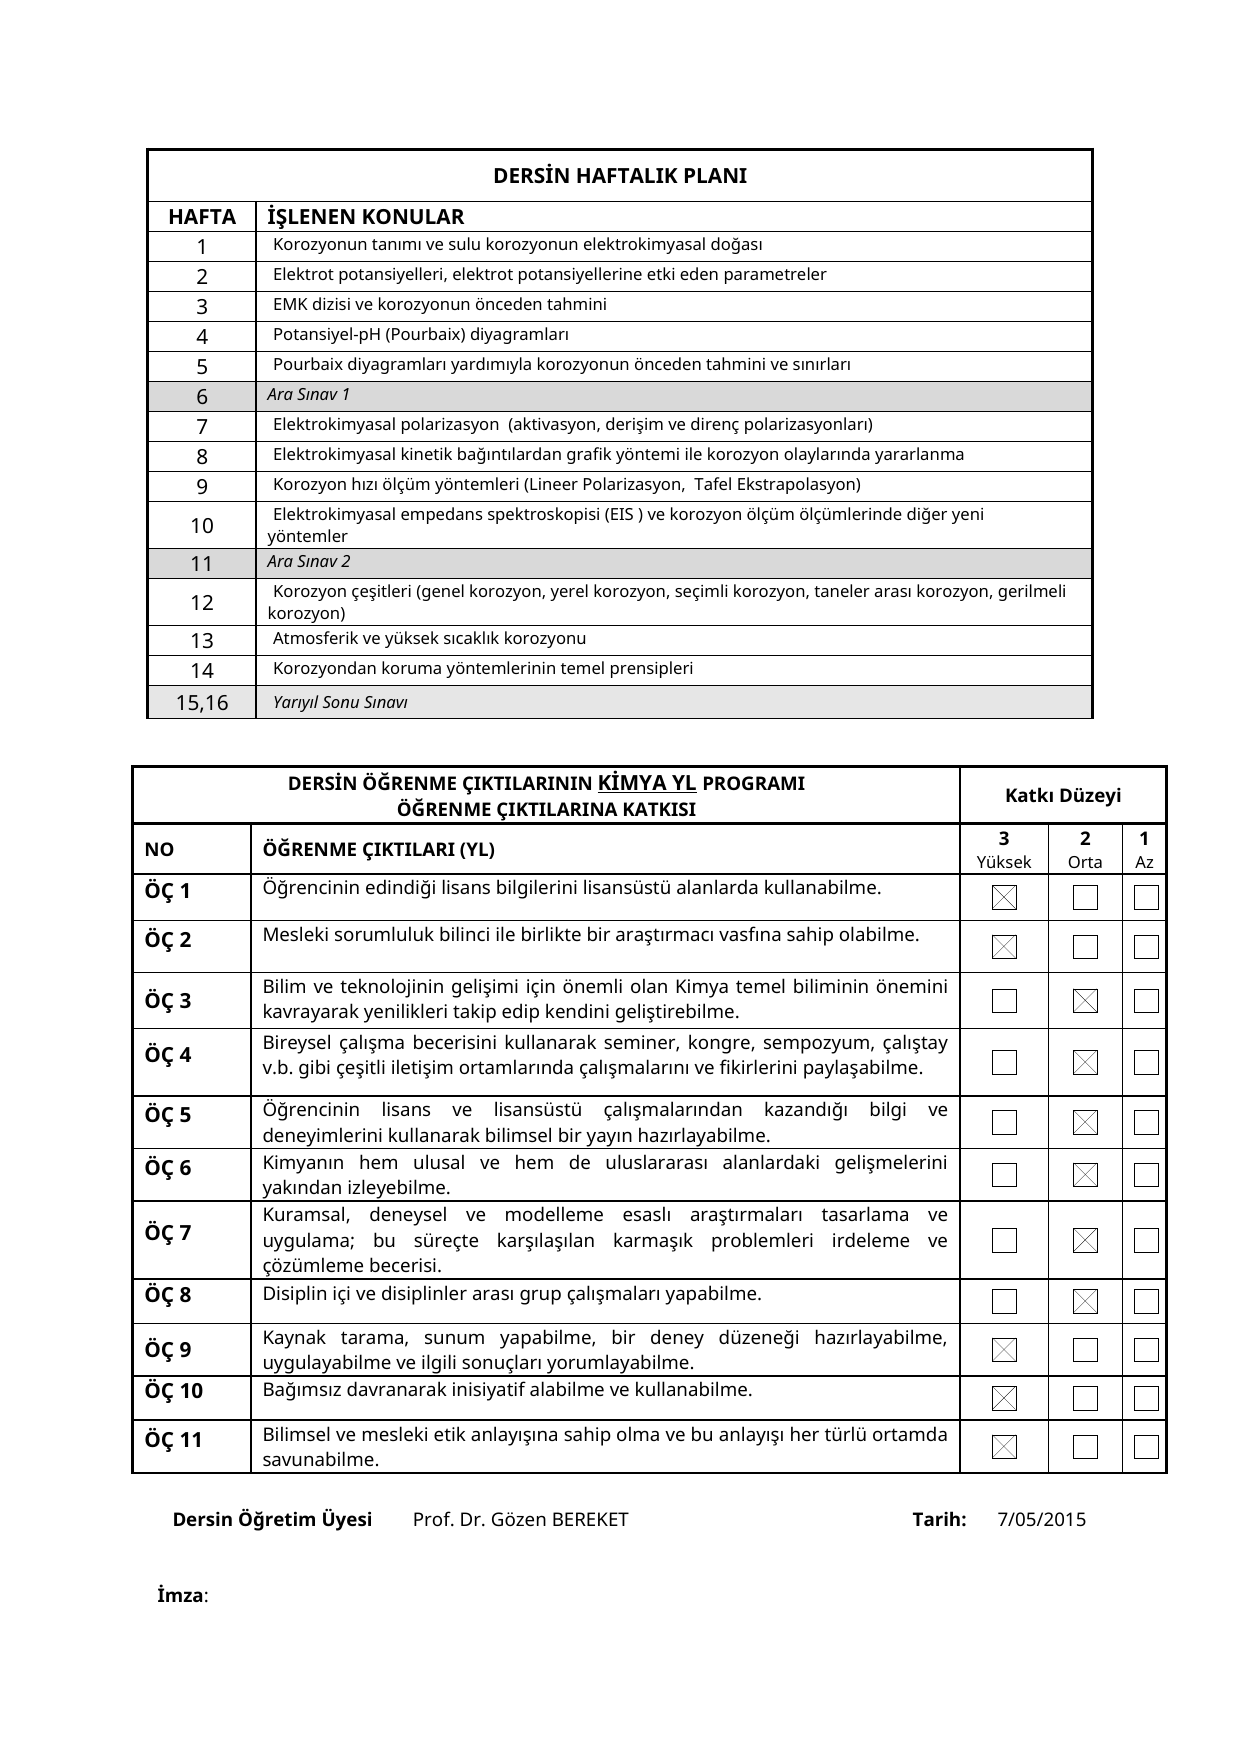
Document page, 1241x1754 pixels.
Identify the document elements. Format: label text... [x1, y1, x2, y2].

table_cell [1123, 973, 1165, 1028]
table_header Tarih: [897, 1496, 982, 1541]
table_cell ÖÇ 1 [134, 875, 250, 920]
table_cell Ara Sınav 2 [257, 549, 1091, 578]
table_header DERSİN ÖĞRENME ÇIKTILARININ KİMYA YL PROGRAMI ÖĞRENME ÇIKTILARINA KATKISI [134, 768, 959, 822]
table_cell [1049, 1324, 1122, 1375]
table_cell 11 [149, 549, 255, 578]
table_cell 15,16 [149, 686, 255, 718]
table_cell Kimyanın hem ulusal ve hem de uluslararası alanlardaki gelişmelerini yakından izleyebilme. [252, 1149, 959, 1200]
table_cell 14 [149, 656, 255, 685]
table_cell 13 [149, 626, 255, 655]
table_cell [961, 1280, 1048, 1322]
table_cell [1123, 1202, 1165, 1278]
table_cell NO [134, 825, 250, 873]
table_cell 3 [149, 292, 255, 321]
table_cell [1123, 875, 1165, 920]
table_header 7/05/2015 [982, 1496, 1207, 1541]
table_cell ÖÇ 3 [134, 973, 250, 1028]
table_cell Potansiyel-pH (Pourbaix) diyagramları [257, 322, 1091, 351]
table_cell 12 [149, 579, 255, 625]
table_cell Korozyon çeşitleri (genel korozyon, yerel korozyon, seçimli korozyon, taneler arası korozyon, gerilmeli korozyon) [257, 579, 1091, 625]
table_cell [1123, 1097, 1165, 1147]
table_header DERSİN HAFTALIK PLANI [149, 151, 1091, 201]
table_cell Elektrokimyasal polarizasyon (aktivasyon, derişim ve direnç polarizasyonları) [257, 412, 1091, 441]
table_cell 9 [149, 472, 255, 501]
table_cell ÖÇ 10 [134, 1377, 250, 1419]
table_cell Korozyon hızı ölçüm yöntemleri (Lineer Polarizasyon, Tafel Ekstrapolasyon) [257, 472, 1091, 501]
table_cell ÖÇ 9 [134, 1324, 250, 1375]
table_cell [1049, 875, 1122, 920]
table_cell Bağımsız davranarak inisiyatif alabilme ve kullanabilme. [252, 1377, 959, 1419]
table_cell Korozyonun tanımı ve sulu korozyonun elektrokimyasal doğası [257, 232, 1091, 261]
table_cell 3 Yüksek [961, 825, 1048, 873]
table_cell Bireysel çalışma becerisini kullanarak seminer, kongre, sempozyum, çalıştay v.b. gibi çeşitli iletişim ortamlarında çalışmalarını ve fikirlerini paylaşabilme. [252, 1029, 959, 1095]
table_cell 1 [149, 232, 255, 261]
table_cell [1123, 1324, 1165, 1375]
table_cell 1 Az [1123, 825, 1165, 873]
table_cell [1049, 1029, 1122, 1095]
table_cell ÖÇ 5 [134, 1097, 250, 1147]
table_cell [1049, 1149, 1122, 1200]
table_cell [961, 921, 1048, 972]
table_cell [1123, 1421, 1165, 1472]
text İmza: [148, 1583, 1093, 1608]
table_cell [961, 1202, 1048, 1278]
table_header Dersin Öğretim Üyesi [148, 1496, 397, 1541]
table_cell Öğrencinin edindiği lisans bilgilerini lisansüstü alanlarda kullanabilme. [252, 875, 959, 920]
table_cell Mesleki sorumluluk bilinci ile birlikte bir araştırmacı vasfına sahip olabilme. [252, 921, 959, 972]
table_cell Bilimsel ve mesleki etik anlayışına sahip olma ve bu anlayışı her türlü ortamda savunabilme. [252, 1421, 959, 1472]
table_cell Korozyondan koruma yöntemlerinin temel prensipleri [257, 656, 1091, 685]
table_cell [1049, 1097, 1122, 1147]
table_cell [1123, 921, 1165, 972]
table_cell [961, 1149, 1048, 1200]
table_cell [1123, 1280, 1165, 1322]
table_cell İŞLENEN KONULAR [257, 202, 1091, 231]
table_cell ÖÇ 6 [134, 1149, 250, 1200]
table_cell Disiplin içi ve disiplinler arası grup çalışmaları yapabilme. [252, 1280, 959, 1322]
table_cell ÖÇ 11 [134, 1421, 250, 1472]
table_header Prof. Dr. Gözen BEREKET [397, 1496, 897, 1541]
table_cell [961, 1324, 1048, 1375]
table_cell 5 [149, 352, 255, 381]
table_cell Elektrot potansiyelleri, elektrot potansiyellerine etki eden parametreler [257, 262, 1091, 291]
table_cell [1049, 1377, 1122, 1419]
table_cell ÖÇ 4 [134, 1029, 250, 1095]
table_cell [1049, 1280, 1122, 1322]
table_cell 4 [149, 322, 255, 351]
table_cell HAFTA [149, 202, 255, 231]
table_cell Yarıyıl Sonu Sınavı [257, 686, 1091, 718]
table_cell [1049, 973, 1122, 1028]
table_cell ÖÇ 2 [134, 921, 250, 972]
table_cell [961, 1421, 1048, 1472]
table_cell [1123, 1149, 1165, 1200]
table_cell ÖĞRENME ÇIKTILARI (YL) [252, 825, 959, 873]
table_cell Kuramsal, deneysel ve modelleme esaslı araştırmaları tasarlama ve uygulama; bu süreçte karşılaşılan karmaşık problemleri irdeleme ve çözümleme becerisi. [252, 1202, 959, 1278]
table_cell ÖÇ 7 [134, 1202, 250, 1278]
table_cell 8 [149, 442, 255, 471]
table_cell 6 [149, 382, 255, 411]
table_cell [1049, 921, 1122, 972]
table_cell Ara Sınav 1 [257, 382, 1091, 411]
table_cell Kaynak tarama, sunum yapabilme, bir deney düzeneği hazırlayabilme, uygulayabilme ve ilgili sonuçları yorumlayabilme. [252, 1324, 959, 1375]
table_header Katkı Düzeyi [961, 768, 1165, 822]
table_cell Elektrokimyasal kinetik bağıntılardan grafik yöntemi ile korozyon olaylarında yararlanma [257, 442, 1091, 471]
table_cell [1049, 1202, 1122, 1278]
table_cell [961, 1097, 1048, 1147]
table_cell [1123, 1029, 1165, 1095]
table_cell 2 Orta [1049, 825, 1122, 873]
table_cell Pourbaix diyagramları yardımıyla korozyonun önceden tahmini ve sınırları [257, 352, 1091, 381]
table_cell Öğrencinin lisans ve lisansüstü çalışmalarından kazandığı bilgi ve deneyimlerini kullanarak bilimsel bir yayın hazırlayabilme. [252, 1097, 959, 1147]
table_cell [961, 973, 1048, 1028]
table_cell Elektrokimyasal empedans spektroskopisi (EIS ) ve korozyon ölçüm ölçümlerinde diğer yeni yöntemler [257, 502, 1091, 548]
table_cell 2 [149, 262, 255, 291]
table_cell Atmosferik ve yüksek sıcaklık korozyonu [257, 626, 1091, 655]
table_cell EMK dizisi ve korozyonun önceden tahmini [257, 292, 1091, 321]
table_cell [961, 875, 1048, 920]
table_cell 7 [149, 412, 255, 441]
table_cell [961, 1029, 1048, 1095]
table_cell 10 [149, 502, 255, 548]
table_cell ÖÇ 8 [134, 1280, 250, 1322]
table_cell [961, 1377, 1048, 1419]
table_cell [1049, 1421, 1122, 1472]
table_cell [1123, 1377, 1165, 1419]
table_cell Bilim ve teknolojinin gelişimi için önemli olan Kimya temel biliminin önemini kavrayarak yenilikleri takip edip kendini geliştirebilme. [252, 973, 959, 1028]
